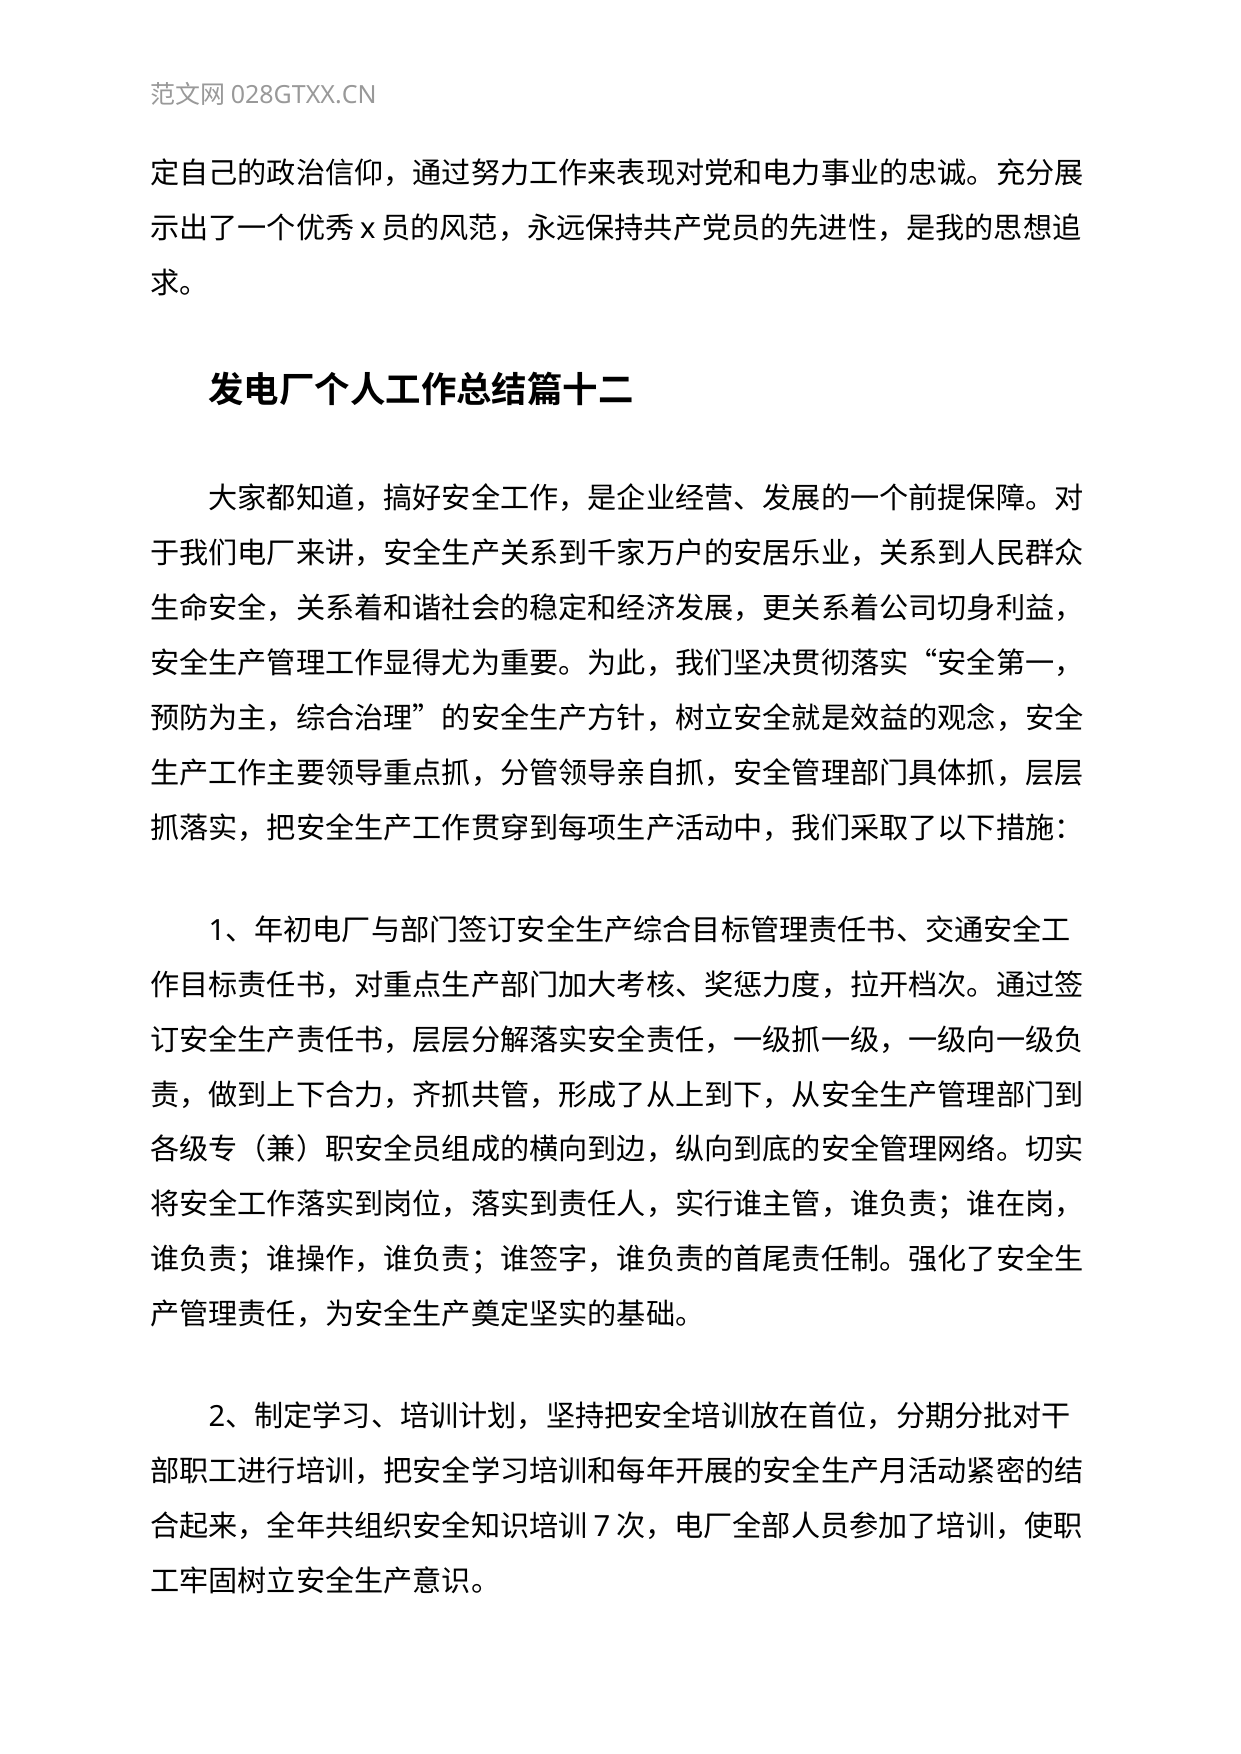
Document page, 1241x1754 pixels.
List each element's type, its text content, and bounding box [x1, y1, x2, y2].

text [150, 150, 1090, 302]
text 2、制定学习、培训计划，坚持把安全培训放在首位，分期分批对干部职工进行培训，把安全学习培训和每年开展的安全生产月活动紧密的结合起来，全年共组织安全知识培训7次，电厂全部人员参加了培训，使职工牢固树立安全生产意识。 [150, 1392, 1090, 1599]
text 发电厂个人工作总结篇十二 [150, 362, 1090, 413]
text 1、年初电厂与部门签订安全生产综合目标管理责任书、交通安全工作目标责任书，对重点生产部门加大考核、奖惩力度，拉开档次。通过签订安全生产责任书，层层分解落实安全责任，一级抓一级，一级向一级负责，做到上下合力，齐抓共管，形成了从上到下，从安全生产管理部门到各级专（兼）职安全员组成的横向到边，纵向到底的安全管理网络。切实将安全工作落实到岗位，落实到责任人，实行谁主管，谁负责；谁在岗，谁负责；谁操作，谁负责；谁签字，谁负责的首尾责任制。强化了安全生产管理责任，为安全生产奠定坚实的基础。 [150, 906, 1090, 1333]
text 大家都知道，搞好安全工作，是企业经营、发展的一个前提保障。对于我们电厂来讲，安全生产关系到千家万户的安居乐业，关系到人民群众生命安全，关系着和谐社会的稳定和经济发展，更关系着公司切身利益，安全生产管理工作显得尤为重要。为此，我们坚决贯彻落实“安全第一，预防为主，综合治理”的安全生产方针，树立安全就是效益的观念，安全生产工作主要领导重点抓，分管领导亲自抓，安全管理部门具体抓，层层抓落实，把安全生产工作贯穿到每项生产活动中，我们采取了以下措施： [150, 475, 1090, 847]
